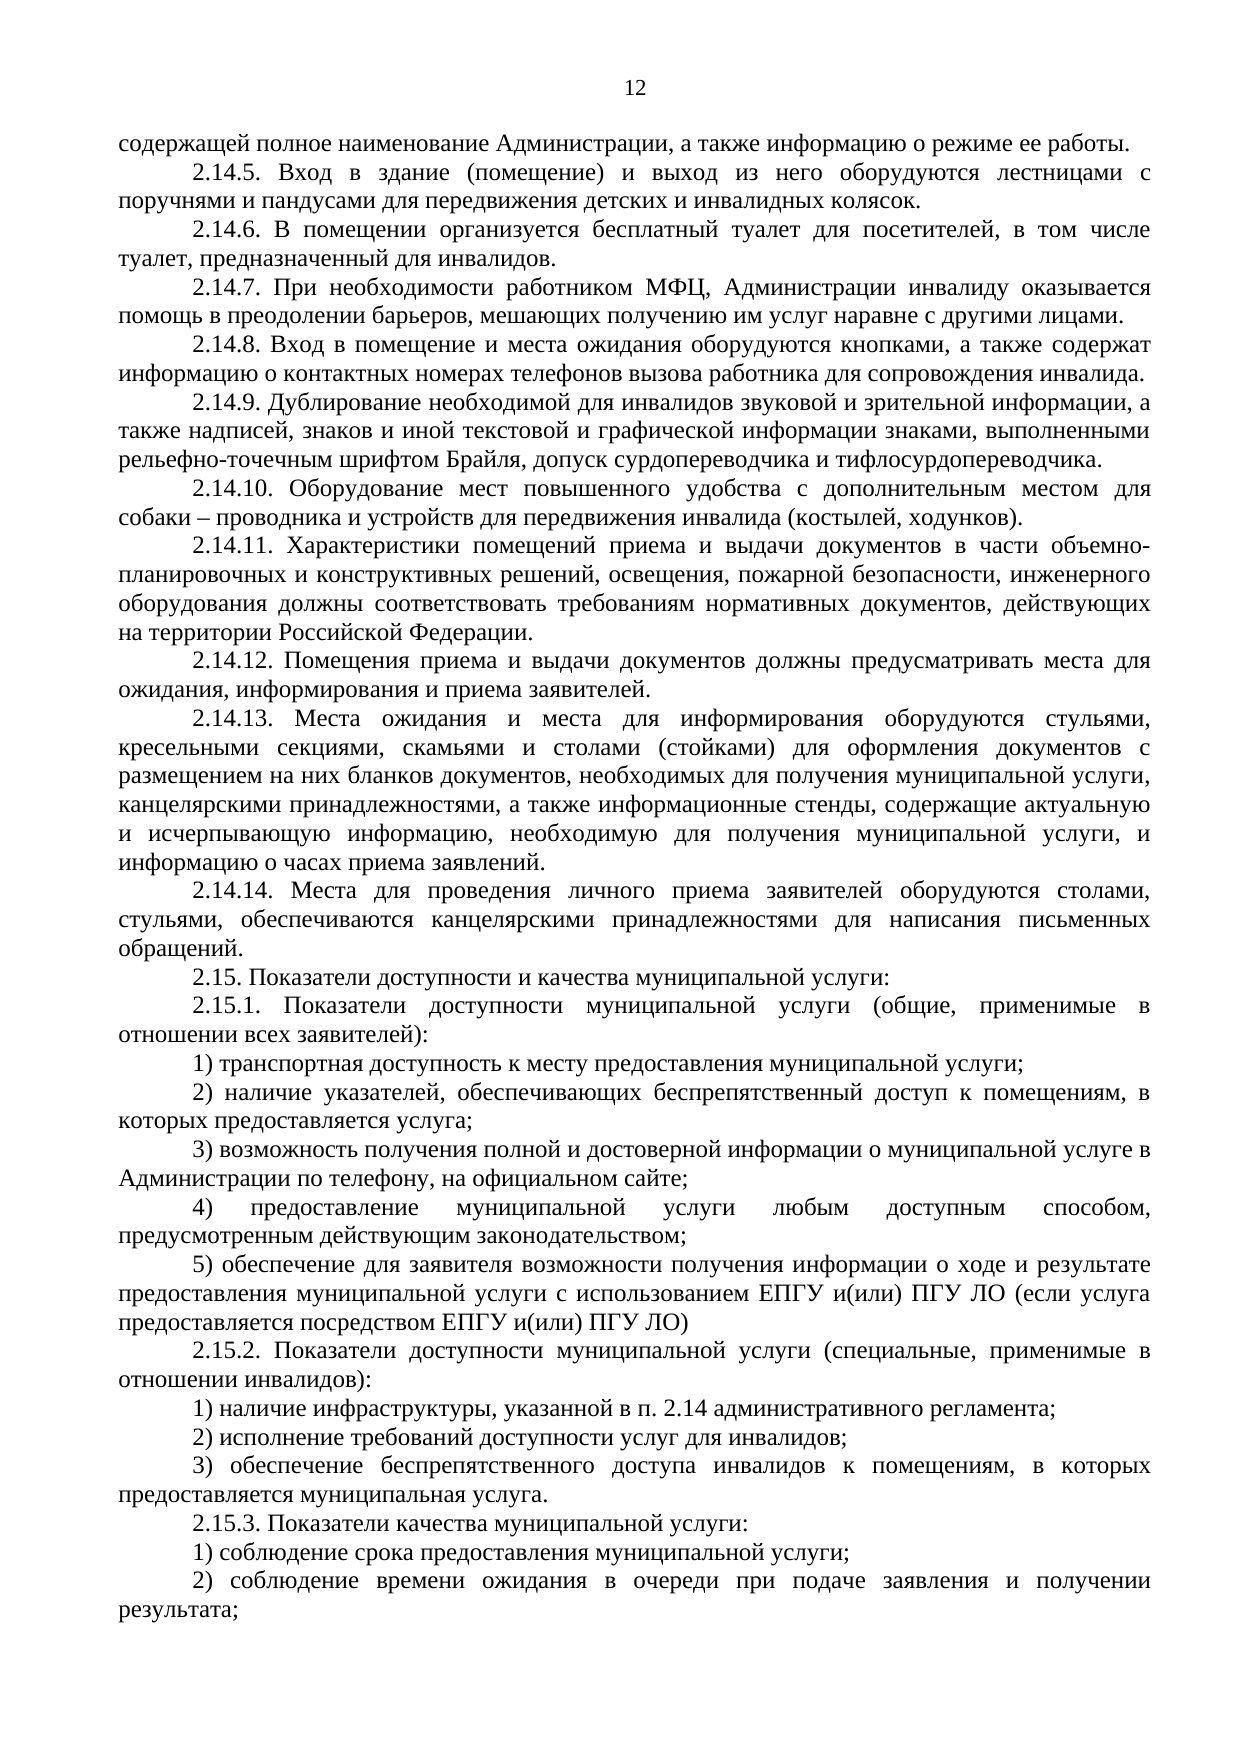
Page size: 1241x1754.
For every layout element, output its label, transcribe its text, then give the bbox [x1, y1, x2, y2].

text 2.14.14. Места для проведения личного приема заявителей оборудуются столами, стульями, обеспечиваются канцелярскими принадлежностями для написания письменных обращений. [118, 876, 1152, 962]
text 2) соблюдение времени ожидания в очереди при подаче заявления и получении результата; [118, 1566, 1152, 1623]
text 2.14.6. В помещении организуется бесплатный туалет для посетителей, в том числе туалет, предназначенный для инвалидов. [118, 214, 1152, 272]
text 5) обеспечение для заявителя возможности получения информации о ходе и результате предоставления муниципальной услуги с использованием ЕПГУ и(или) ПГУ ЛО (если услуга предоставляется посредством ЕПГУ и(или) ПГУ ЛО) [118, 1249, 1152, 1336]
text 2.15.1. Показатели доступности муниципальной услуги (общие, применимые в отношении всех заявителей): [118, 991, 1152, 1048]
text 2.14.12. Помещения приема и выдачи документов должны предусматривать места для ожидания, информирования и приема заявителей. [118, 646, 1152, 703]
text 2.15. Показатели доступности и качества муниципальной услуги: [118, 962, 1152, 991]
text 2) наличие указателей, обеспечивающих беспрепятственный доступ к помещениям, в которых предоставляется услуга; [118, 1077, 1152, 1134]
text 2) исполнение требований доступности услуг для инвалидов; [118, 1422, 1152, 1451]
text 2.14.7. При необходимости работником МФЦ, Администрации инвалиду оказывается помощь в преодолении барьеров, мешающих получению им услуг наравне с другими лицами. [118, 272, 1152, 329]
text 3) возможность получения полной и достоверной информации о муниципальной услуге в Администрации по телефону, на официальном сайте; [118, 1134, 1152, 1192]
text 2.14.13. Места ожидания и места для информирования оборудуются стульями, кресельными секциями, скамьями и столами (стойками) для оформления документов с размещением на них бланков документов, необходимых для получения муниципальной услуги, канцелярскими принадлежностями, а также информационные стенды, содержащие актуальную и исчерпывающую информацию, необходимую для получения муниципальной услуги, и информацию о часах приема заявлений. [118, 703, 1152, 876]
text 2.14.10. Оборудование мест повышенного удобства с дополнительным местом для собаки – проводника и устройств для передвижения инвалида (костылей, ходунков). [118, 473, 1152, 531]
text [118, 128, 1152, 157]
text 1) наличие инфраструктуры, указанной в п. 2.14 административного регламента; [118, 1393, 1152, 1422]
text 1) соблюдение срока предоставления муниципальной услуги; [118, 1537, 1152, 1566]
text 1) транспортная доступность к месту предоставления муниципальной услуги; [118, 1048, 1152, 1077]
text 2.14.11. Характеристики помещений приема и выдачи документов в части объемно-планировочных и конструктивных решений, освещения, пожарной безопасности, инженерного оборудования должны соответствовать требованиям нормативных документов, действующих на территории Российской Федерации. [118, 531, 1152, 646]
text 2.14.8. Вход в помещение и места ожидания оборудуются кнопками, а также содержат информацию о контактных номерах телефонов вызова работника для сопровождения инвалида. [118, 329, 1152, 387]
text 2.15.3. Показатели качества муниципальной услуги: [118, 1508, 1152, 1537]
text 2.15.2. Показатели доступности муниципальной услуги (специальные, применимые в отношении инвалидов): [118, 1336, 1152, 1393]
text 4) предоставление муниципальной услуги любым доступным способом, предусмотренным действующим законодательством; [118, 1192, 1152, 1249]
text 2.14.9. Дублирование необходимой для инвалидов звуковой и зрительной информации, а также надписей, знаков и иной текстовой и графической информации знаками, выполненными рельефно-точечным шрифтом Брайля, допуск сурдопереводчика и тифлосурдопереводчика. [118, 387, 1152, 473]
text 2.14.5. Вход в здание (помещение) и выход из него оборудуются лестницами с поручнями и пандусами для передвижения детских и инвалидных колясок. [118, 157, 1152, 214]
text 3) обеспечение беспрепятственного доступа инвалидов к помещениям, в которых предоставляется муниципальная услуга. [118, 1451, 1152, 1508]
